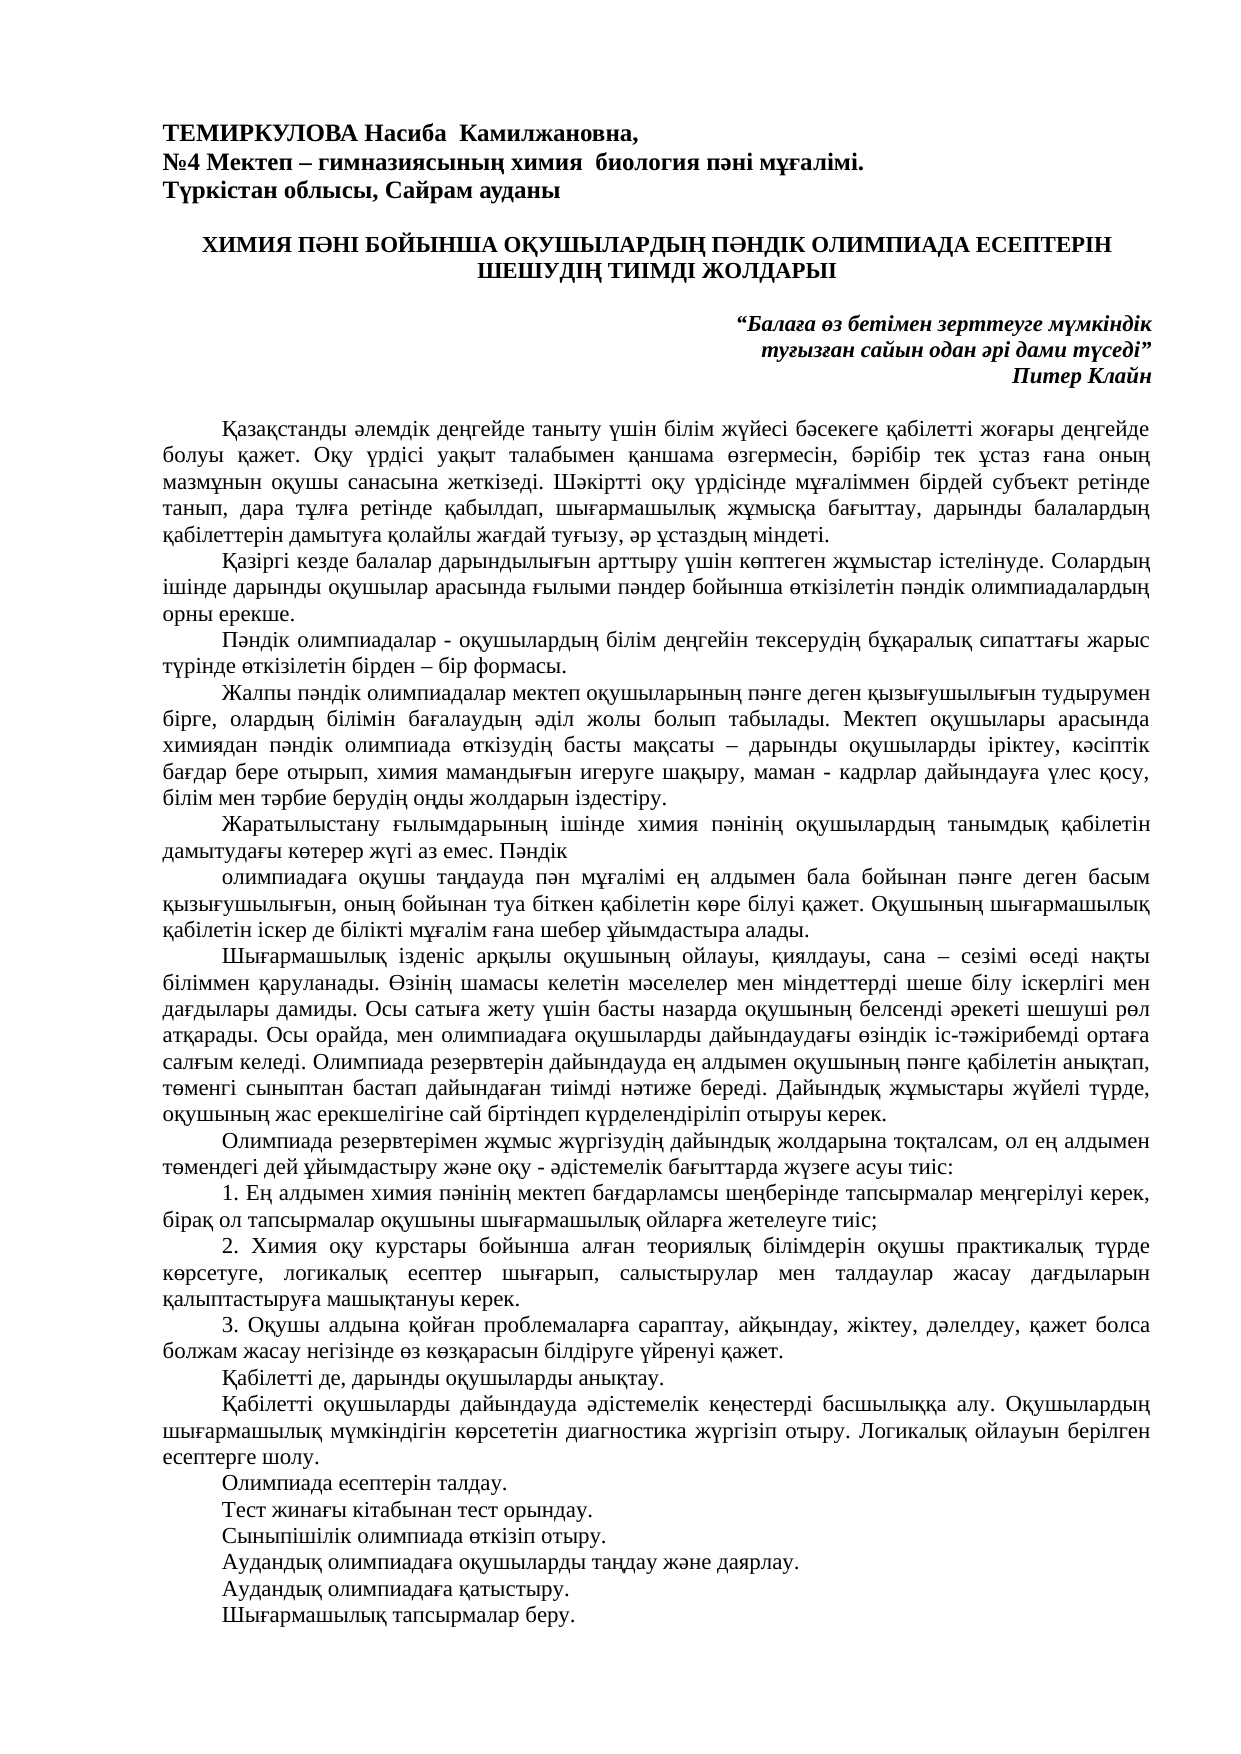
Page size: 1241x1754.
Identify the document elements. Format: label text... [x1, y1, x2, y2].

text Шығармашылық тапсырмалар беру. [162, 1601, 1152, 1627]
text Қабілетті оқушыларды дайындауда әдістемелік кеңестерді басшылыққа алу. Оқушылардың шығармашылық мүмкіндігін көрсететін диагностика жүргізіп отыру. Логикалық ойлауын берілген есептерге шолу. [162, 1390, 1152, 1469]
text Олимпиада есептерін талдау. [162, 1469, 1152, 1496]
text Қабілетті де, дарынды оқушыларды анықтау. [162, 1364, 1152, 1390]
text олимпиадаға оқушы таңдауда пән мұғалімі ең алдымен бала бойынан пәнге деген басым қызығушылығын, оның бойынан туа біткен қабілетін көре білуі қажет. Оқушының шығармашылық қабілетін іскер де білікті мұғалім ғана шебер ұйымдастыра алады. [162, 863, 1152, 942]
text туғызған сайын одан әрі дами түседі” [162, 336, 1152, 362]
text Питер Клайн [162, 362, 1152, 389]
text Пәндік олимпиадалар - оқушылардың білім деңгейін тексерудің бұқаралық сипаттағы жарыс түрінде өткізілетін бірден – бір формасы. [162, 626, 1152, 679]
text 1. Ең алдымен химия пәнінің мектеп бағдарламсы шеңберінде тапсырмалар меңгерілуі керек, бірақ ол тапсырмалар оқушыны шығармашылық ойларға жетелеуге тиіс; [162, 1179, 1152, 1232]
text Жалпы пәндік олимпиадалар мектеп оқушыларының пәнге деген қызығушылығын тудырумен бірге, олардың білімін бағалаудың әділ жолы болып табылады. Мектеп оқушылары арасында химиядан пәндік олимпиада өткізудің басты мақсаты – дарынды оқушыларды іріктеу, кәсіптік бағдар бере отырып, химия мамандығын игеруге шақыру, маман - кадрлар дайындауға үлес қосу, білім мен тәрбие берудің оңды жолдарын іздестіру. [162, 679, 1152, 811]
subtitle Түркістан облысы, Сайрам ауданы [162, 176, 1152, 204]
text Олимпиада резервтерімен жұмыс жүргізудің дайындық жолдарына тоқталсам, ол ең алдымен төмендегі дей ұйымдастыру және оқу - әдістемелік бағыттарда жүзеге асуы тиіс: [162, 1127, 1152, 1179]
text ХИМИЯ ПӘНІ БОЙЫНША ОҚУШЫЛАРДЫҢ ПӘНДІК ОЛИМПИАДА ЕСЕПТЕРІН ШЕШУДІҢ ТИІМДІ ЖОЛДАРЫІ [162, 231, 1152, 283]
subtitle №4 Мектеп – гимназиясының химия биология пәні мұғалімі. [162, 147, 1152, 176]
text Аудандық олимпиадаға қатыстыру. [162, 1575, 1152, 1601]
text Шығармашылық ізденіс арқылы оқушының ойлауы, қиялдауы, сана – сезімі өседі нақты біліммен қаруланады. Өзінің шамасы келетін мәселелер мен міндеттерді шеше білу іскерлігі мен дағдылары дамиды. Осы сатыға жету үшін басты назарда оқушының белсенді әрекеті шешуші рөл атқарады. Осы орайда, мен олимпиадаға оқушыларды дайындаудағы өзіндік іс-тәжірибемді ортаға салғым келеді. Олимпиада резервтерін дайындауда ең алдымен оқушының пәнге қабілетін анықтап, төменгі сыныптан бастап дайындаған тиімді нәтиже береді. Дайындық жұмыстары жүйелі түрде, оқушының жас ерекшелігіне сай біртіндеп күрделендіріліп отыруы керек. [162, 942, 1152, 1127]
text 2. Химия оқу курстары бойынша алған теориялық білімдерін оқушы практикалық түрде көрсетуге, логикалық есептер шығарып, салыстырулар мен талдаулар жасау дағдыларын қалыптастыруға машықтануы керек. [162, 1232, 1152, 1311]
text 3. Оқушы алдына қойған проблемаларға сараптау, айқындау, жіктеу, дәлелдеу, қажет болса болжам жасау негізінде өз көзқарасын білдіруге үйренуі қажет. [162, 1311, 1152, 1364]
subtitle ТЕМИРКУЛОВА Насиба Камилжановна, [162, 118, 1152, 147]
text Қазіргі кезде балалар дарындылығын арттыру үшін көптеген жұмыстар істелінуде. Солардың ішінде дарынды оқушылар арасында ғылыми пәндер бойынша өткізілетін пәндік олимпиадалардың орны ерекше. [162, 547, 1152, 626]
text Қазақстанды әлемдік деңгейде таныту үшін білім жүйесі бәсекеге қабілетті жоғары деңгейде болуы қажет. Оқу үрдісі уақыт талабымен қаншама өзгермесін, бәрібір тек ұстаз ғана оның мазмұнын оқушы санасына жеткізеді. Шәкіртті оқу үрдісінде мұғаліммен бірдей субъект ретінде танып, дара тұлға ретінде қабылдап, шығармашылық жұмысқа бағыттау, дарынды балалардың қабілеттерін дамытуға қолайлы жағдай туғызу, әр ұстаздың міндеті. [162, 415, 1152, 547]
text Аудандық олимпиадаға оқушыларды таңдау және даярлау. [162, 1548, 1152, 1575]
text Тест жинағы кітабынан тест орындау. [162, 1496, 1152, 1522]
text “Балаға өз бетімен зерттеуге мүмкіндік [162, 310, 1152, 336]
text Жаратылыстану ғылымдарының ішінде химия пәнінің оқушылардың танымдық қабілетін дамытудағы көтерер жүгі аз емес. Пәндік [162, 811, 1152, 863]
text Сыныпішілік олимпиада өткізіп отыру. [162, 1522, 1152, 1548]
